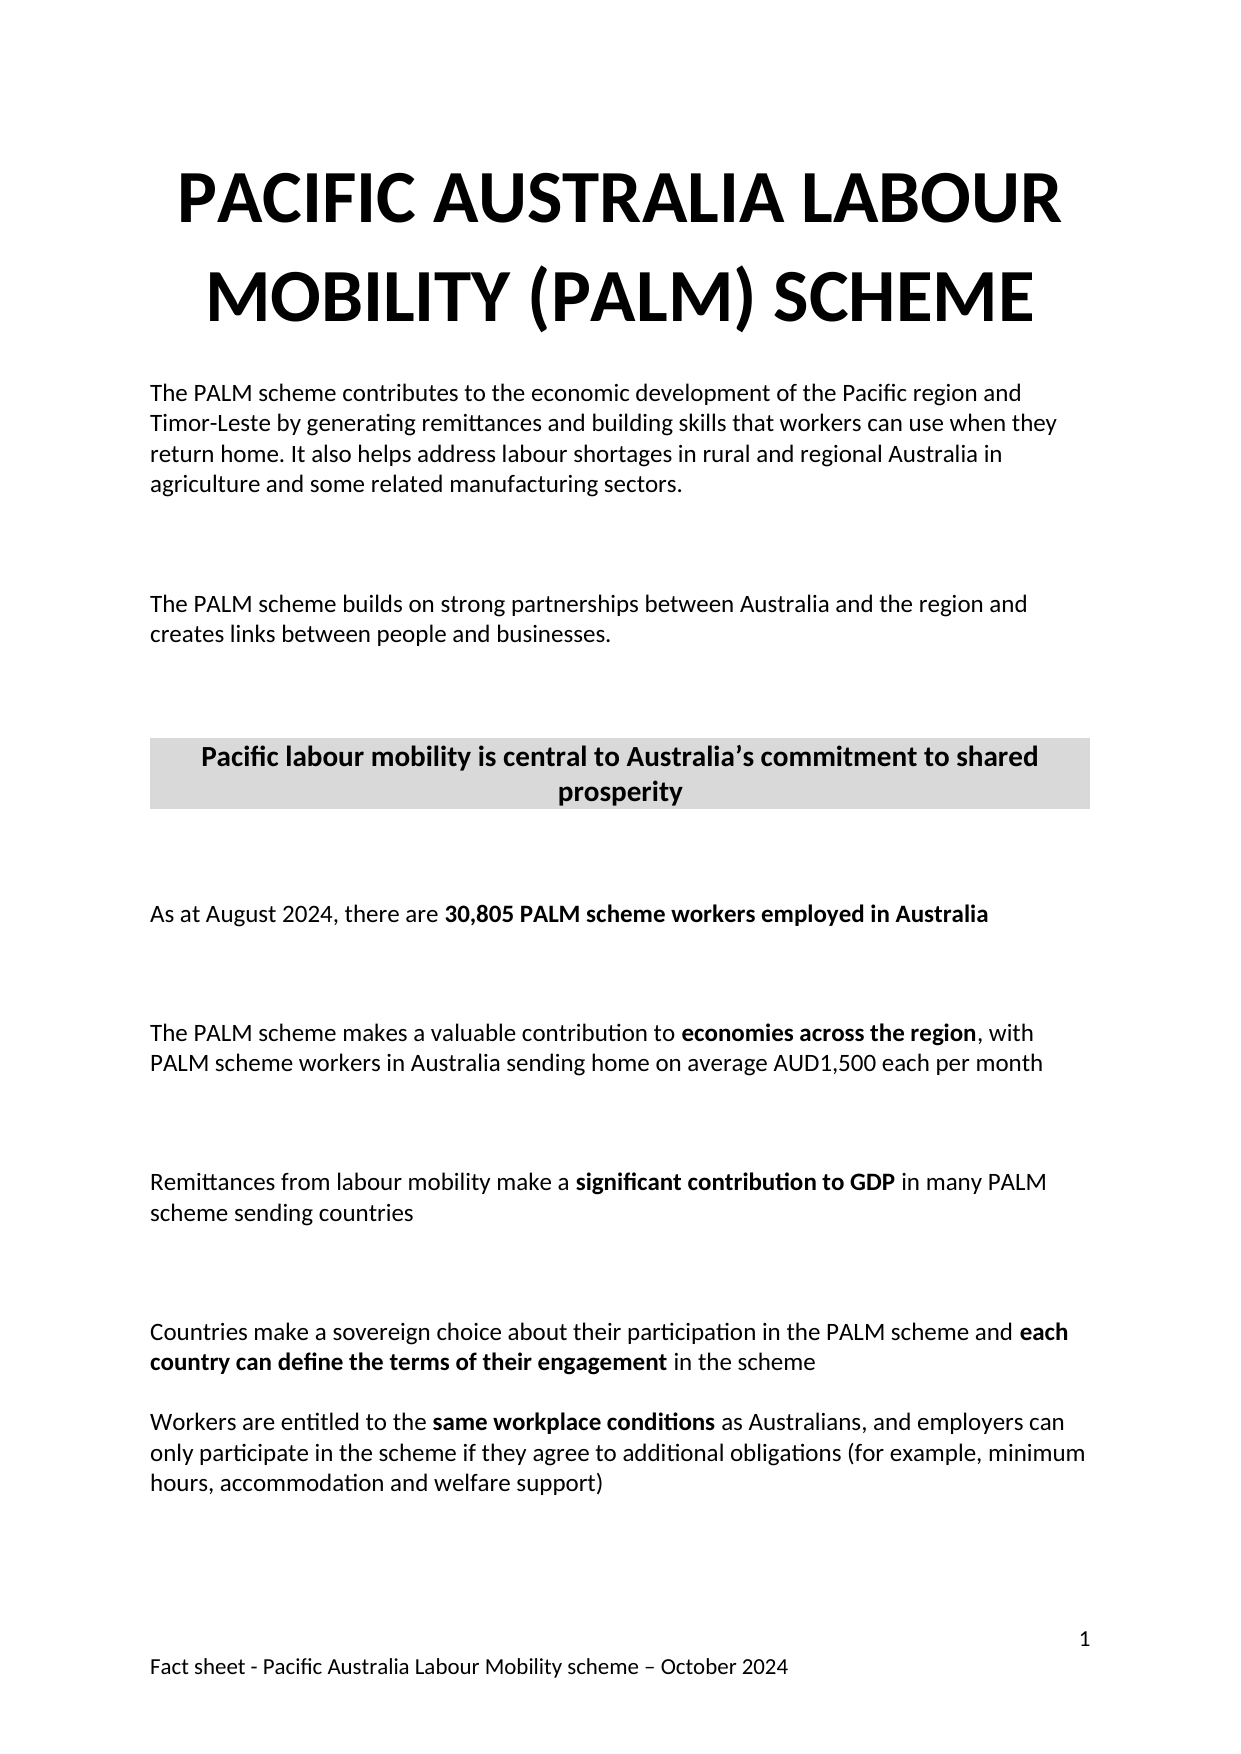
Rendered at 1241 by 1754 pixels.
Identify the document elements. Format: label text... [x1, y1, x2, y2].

subtitle PACIFIC AUSTRALIA LABOUR MOBILITY (PALM) SCHEME [150, 150, 1090, 340]
text Pacific labour mobility is central to Australia’s commitment to shared prosperity [150, 738, 1090, 809]
subtitle The PALM scheme makes a valuable contribution to economies across the region, with PALM scheme workers in Australia sending home on average AUD1,500 each per month [150, 1017, 1090, 1078]
text The PALM scheme contributes to the economic development of the Pacific region and Timor-Leste by generating remittances and building skills that workers can use when they return home. It also helps address labour shortages in rural and regional Australia in agriculture and some related manufacturing sectors. [150, 377, 1090, 499]
subtitle Countries make a sovereign choice about their participation in the PALM scheme and each country can define the terms of their engagement in the scheme [150, 1316, 1090, 1377]
text The PALM scheme builds on strong partnerships between Australia and the region and creates links between people and businesses. [150, 588, 1090, 649]
subtitle Workers are entitled to the same workplace conditions as Australians, and employers can only participate in the scheme if they agree to additional obligations (for example, minimum hours, accommodation and welfare support) [150, 1406, 1090, 1498]
subtitle Remittances from labour mobility make a significant contribution to GDP in many PALM scheme sending countries [150, 1166, 1090, 1227]
subtitle As at August 2024, there are 30,805 PALM scheme workers employed in Australia [150, 898, 1090, 928]
